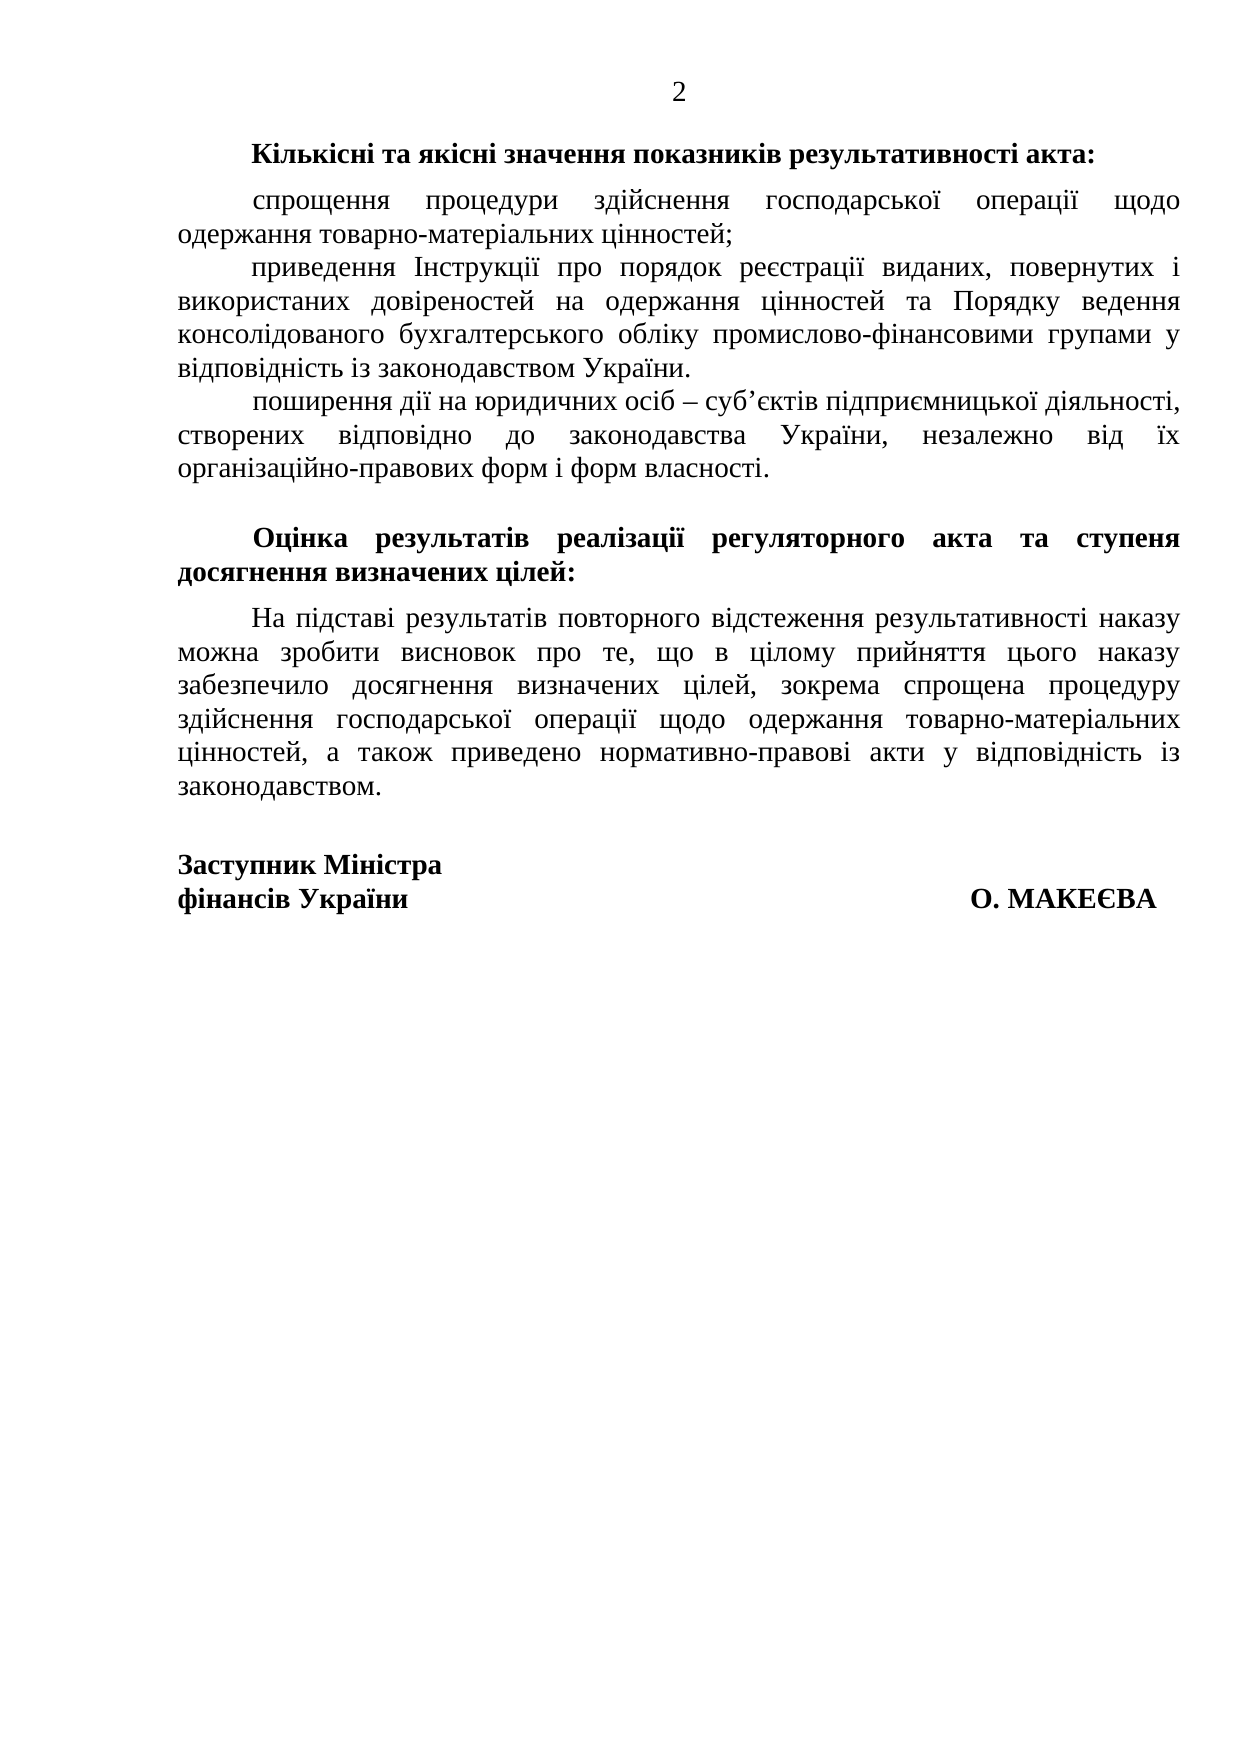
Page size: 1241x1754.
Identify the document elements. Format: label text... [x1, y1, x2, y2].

text приведення Інструкції про порядок реєстрації виданих, повернутих і використаних довіреностей на одержання цінностей та Порядку ведення консолідованого бухгалтерського обліку промислово-фінансовими групами у відповідність із законодавством України. [177, 249, 1181, 383]
text спрощення процедури здійснення господарської операції щодо одержання товарно-матеріальних цінностей; [177, 182, 1181, 249]
text Кількісні та якісні значення показників результативності акта: [177, 136, 1181, 170]
text Заступник Міністра [177, 847, 1181, 881]
text На підставі результатів повторного відстеження результативності наказу можна зробити висновок про те, що в цілому прийняття цього наказу забезпечило досягнення визначених цілей, зокрема спрощена процедуру здійснення господарської операції щодо одержання товарно-матеріальних цінностей, а також приведено нормативно-правові акти у відповідність із законодавством. [177, 600, 1181, 801]
text Оцінка результатів реалізації регуляторного акта та ступеня досягнення визначених цілей: [177, 521, 1181, 588]
text поширення дії на юридичних осіб – суб’єктів підприємницької діяльності, створених відповідно до законодавства України, незалежно від їх організаційно-правових форм і форм власності. [177, 383, 1181, 484]
text фінансів України О. МАКЕЄВА [177, 881, 1181, 914]
